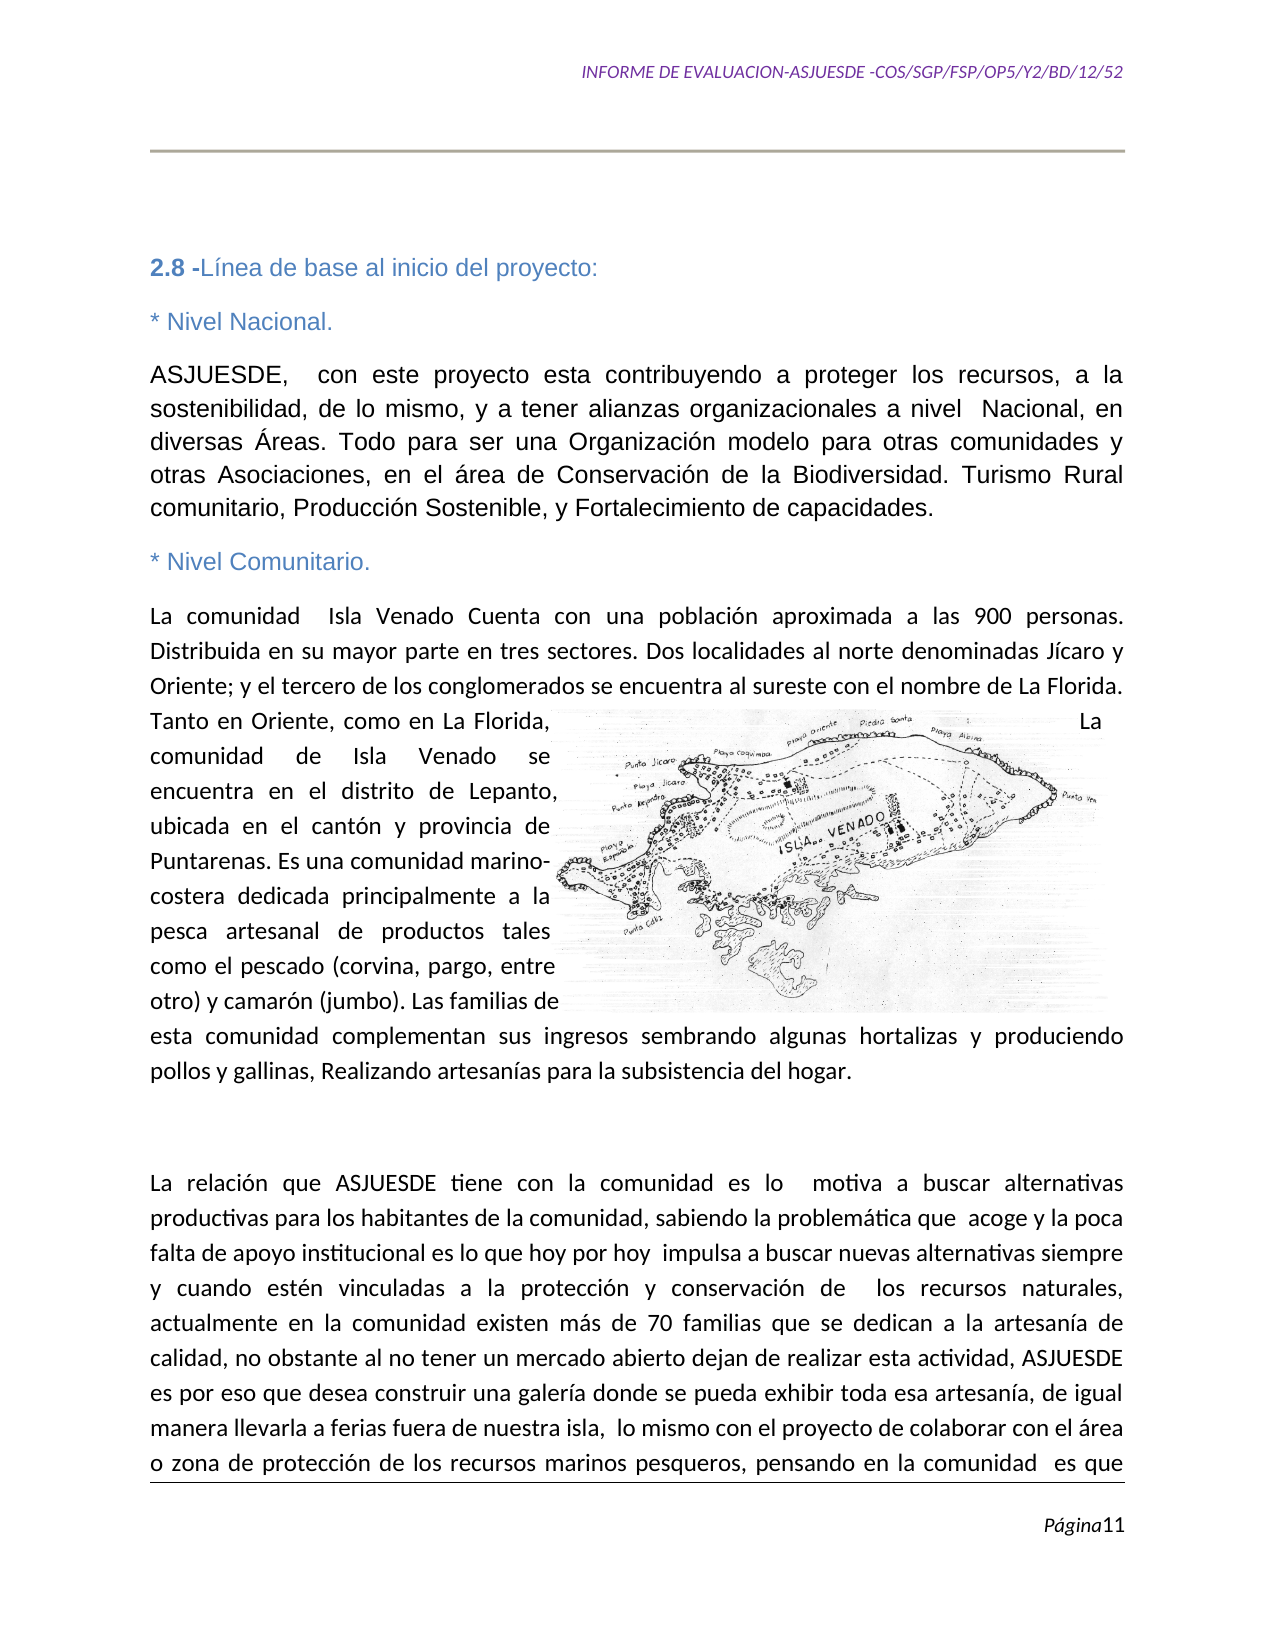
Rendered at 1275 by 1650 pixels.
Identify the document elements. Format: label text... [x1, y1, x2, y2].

text 2.8 -Línea de base al inicio del proyecto: [150, 253, 1125, 282]
text La comunidad Isla Venado Cuenta con una población aproximada a las 900 personas. Distribuida en su mayor parte en tres sectores. Dos localidades al norte denominadas Jícaro y Oriente; y el tercero de los conglomerados se encuentra al sureste con el nombre de La Florida. Tanto en Oriente, como en La Florida, La comunidad de Isla Venado se encuentra en el distrito de Lepanto, ubicada en el cantón y provincia de Puntarenas. Es una comunidad marino-costera dedicada principalmente a la pesca artesanal de productos tales como el pescado (corvina, pargo, entre otro) y camarón (jumbo). Las familias de esta comunidad complementan sus ingresos sembrando algunas hortalizas y produciendo pollos y gallinas, Realizando artesanías para la subsistencia del hogar. [150, 600, 1125, 911]
text * Nivel Nacional. [150, 307, 1125, 335]
text * Nivel Comunitario. [150, 546, 1125, 575]
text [150, 992, 1125, 1477]
text ASJUESDE, con este proyecto esta contribuyendo a proteger los recursos, a la sostenibilidad, de lo mismo, y a tener alianzas organizacionales a nivel Nacional, en diversas Áreas. Todo para ser una Organización modelo para otras comunidades y otras Asociaciones, en el área de Conservación de la Biodiversidad. Turismo Rural comunitario, Producción Sostenible, y Fortalecimiento de capacidades. [150, 361, 1125, 521]
